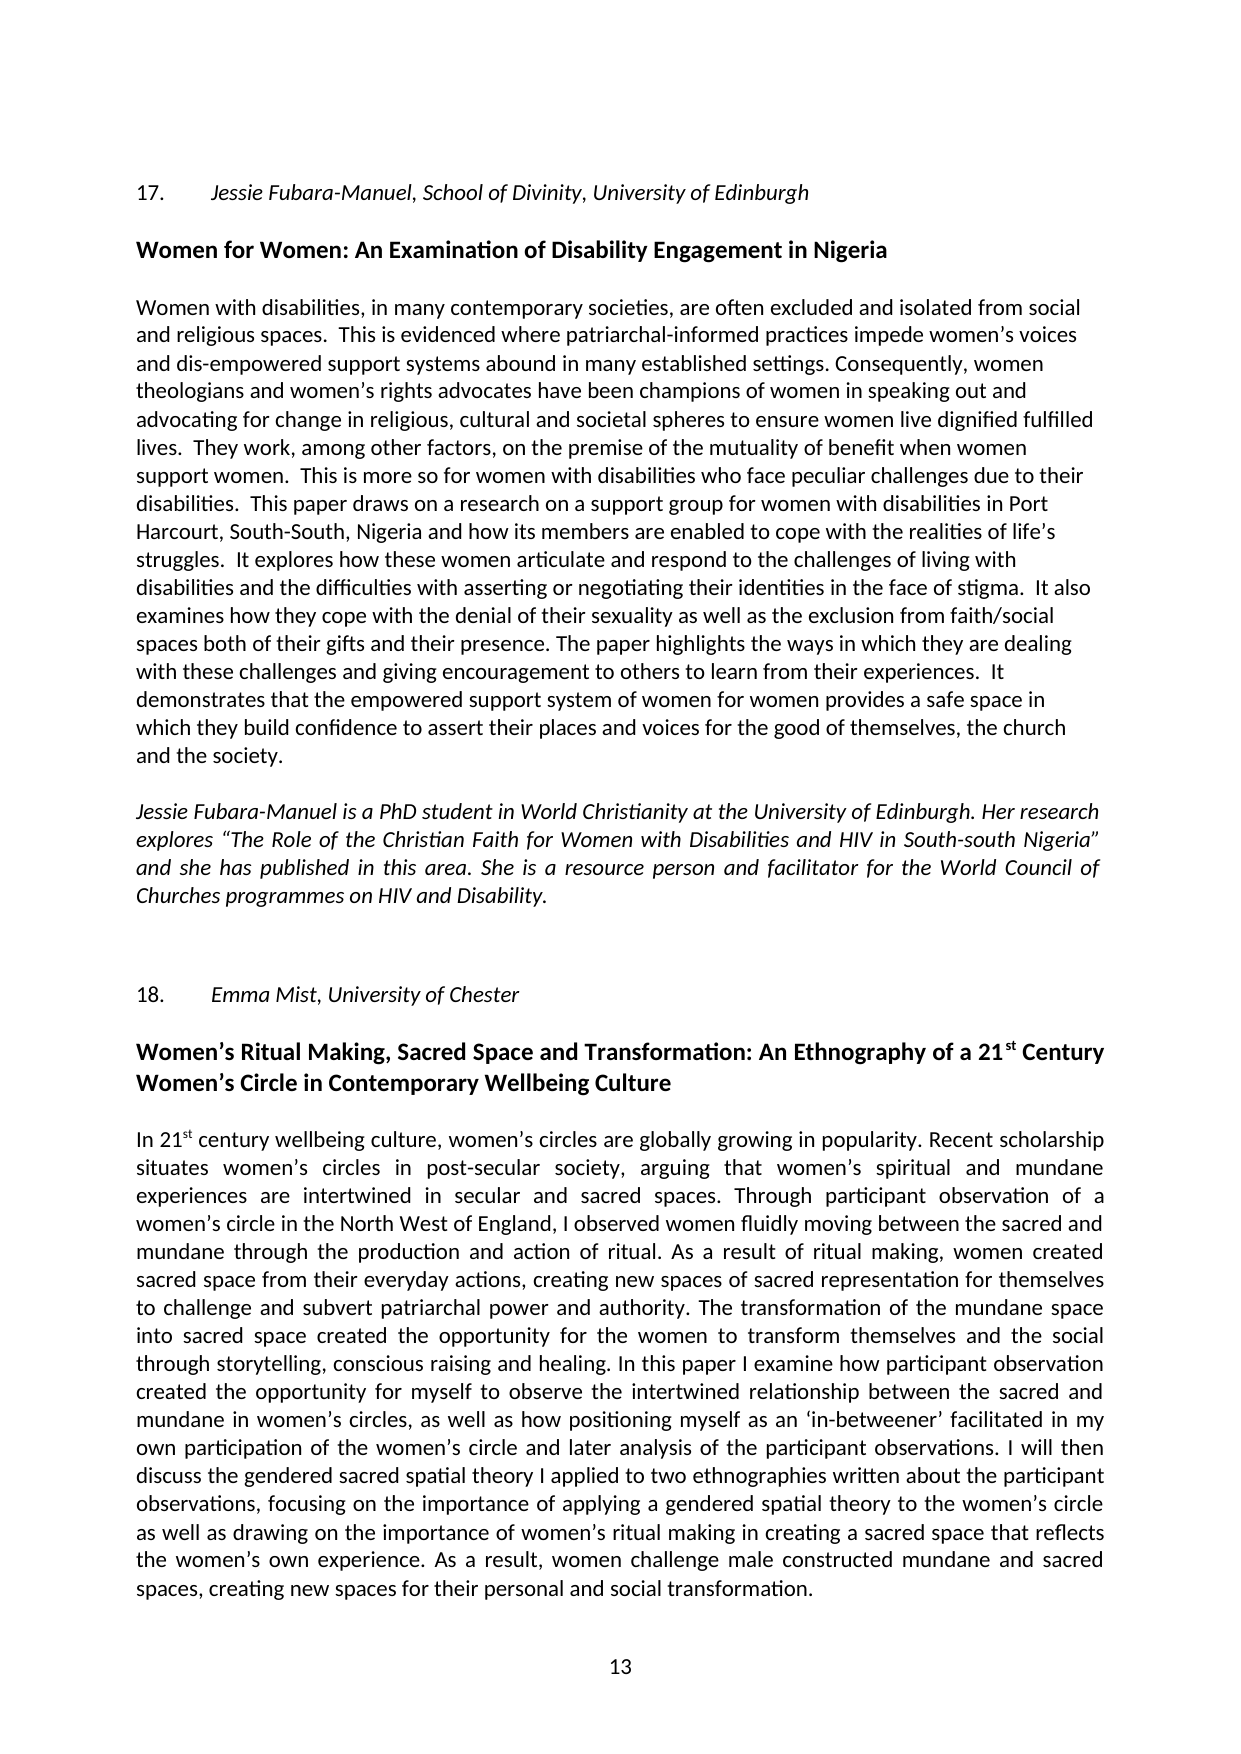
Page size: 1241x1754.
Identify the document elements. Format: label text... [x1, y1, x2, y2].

text Jessie Fubara-Manuel is a PhD student in World Christianity at the University of Edinburgh. Her research explores “The Role of the Christian Faith for Women with Disabilities and HIV in South-south Nigeria” and she has published in this area. She is a resource person and facilitator for the World Council of Churches programmes on HIV and Disability. [136, 797, 1104, 909]
text Women’s Ritual Making, Sacred Space and Transformation: An Ethnography of a 21st Century Women’s Circle in Contemporary Wellbeing Culture [136, 1036, 1104, 1097]
text Women for Women: An Examination of Disability Engagement in Nigeria [136, 234, 1104, 264]
text Women with disabilities, in many contemporary societies, are often excluded and isolated from social and religious spaces. This is evidenced where patriarchal-informed practices impede women’s voices and dis-empowered support systems abound in many established settings. Consequently, women theologians and women’s rights advocates have been champions of women in speaking out and advocating for change in religious, cultural and societal spheres to ensure women live dignified fulfilled lives. They work, among other factors, on the premise of the mutuality of benefit when women support women. This is more so for women with disabilities who face peculiar challenges due to their disabilities. This paper draws on a research on a support group for women with disabilities in Port Harcourt, South-South, Nigeria and how its members are enabled to cope with the realities of life’s struggles. It explores how these women articulate and respond to the challenges of living with disabilities and the difficulties with asserting or negotiating their identities in the face of stigma. It also examines how they cope with the denial of their sexuality as well as the exclusion from faith/social spaces both of their gifts and their presence. The paper highlights the ways in which they are dealing with these challenges and giving encouragement to others to learn from their experiences. It demonstrates that the empowered support system of women for women provides a safe space in which they build confidence to assert their places and voices for the good of themselves, the church and the society. [136, 293, 1104, 769]
text 17. Jessie Fubara-Manuel, School of Divinity, University of Edinburgh [136, 178, 1104, 206]
text 18. Emma Mist, University of Chester [136, 980, 1104, 1008]
text In 21st century wellbeing culture, women’s circles are globally growing in popularity. Recent scholarship situates women’s circles in post-secular society, arguing that women’s spiritual and mundane experiences are intertwined in secular and sacred spaces. Through participant observation of a women’s circle in the North West of England, I observed women fluidly moving between the sacred and mundane through the production and action of ritual. As a result of ritual making, women created sacred space from their everyday actions, creating new spaces of sacred representation for themselves to challenge and subvert patriarchal power and authority. The transformation of the mundane space into sacred space created the opportunity for the women to transform themselves and the social through storytelling, conscious raising and healing. In this paper I examine how participant observation created the opportunity for myself to observe the intertwined relationship between the sacred and mundane in women’s circles, as well as how positioning myself as an ‘in-betweener’ facilitated in my own participation of the women’s circle and later analysis of the participant observations. I will then discuss the gendered sacred spatial theory I applied to two ethnographies written about the participant observations, focusing on the importance of applying a gendered spatial theory to the women’s circle as well as drawing on the importance of women’s ritual making in creating a sacred space that reflects the women’s own experience. As a result, women challenge male constructed mundane and sacred spaces, creating new spaces for their personal and social transformation. [136, 1125, 1104, 1602]
